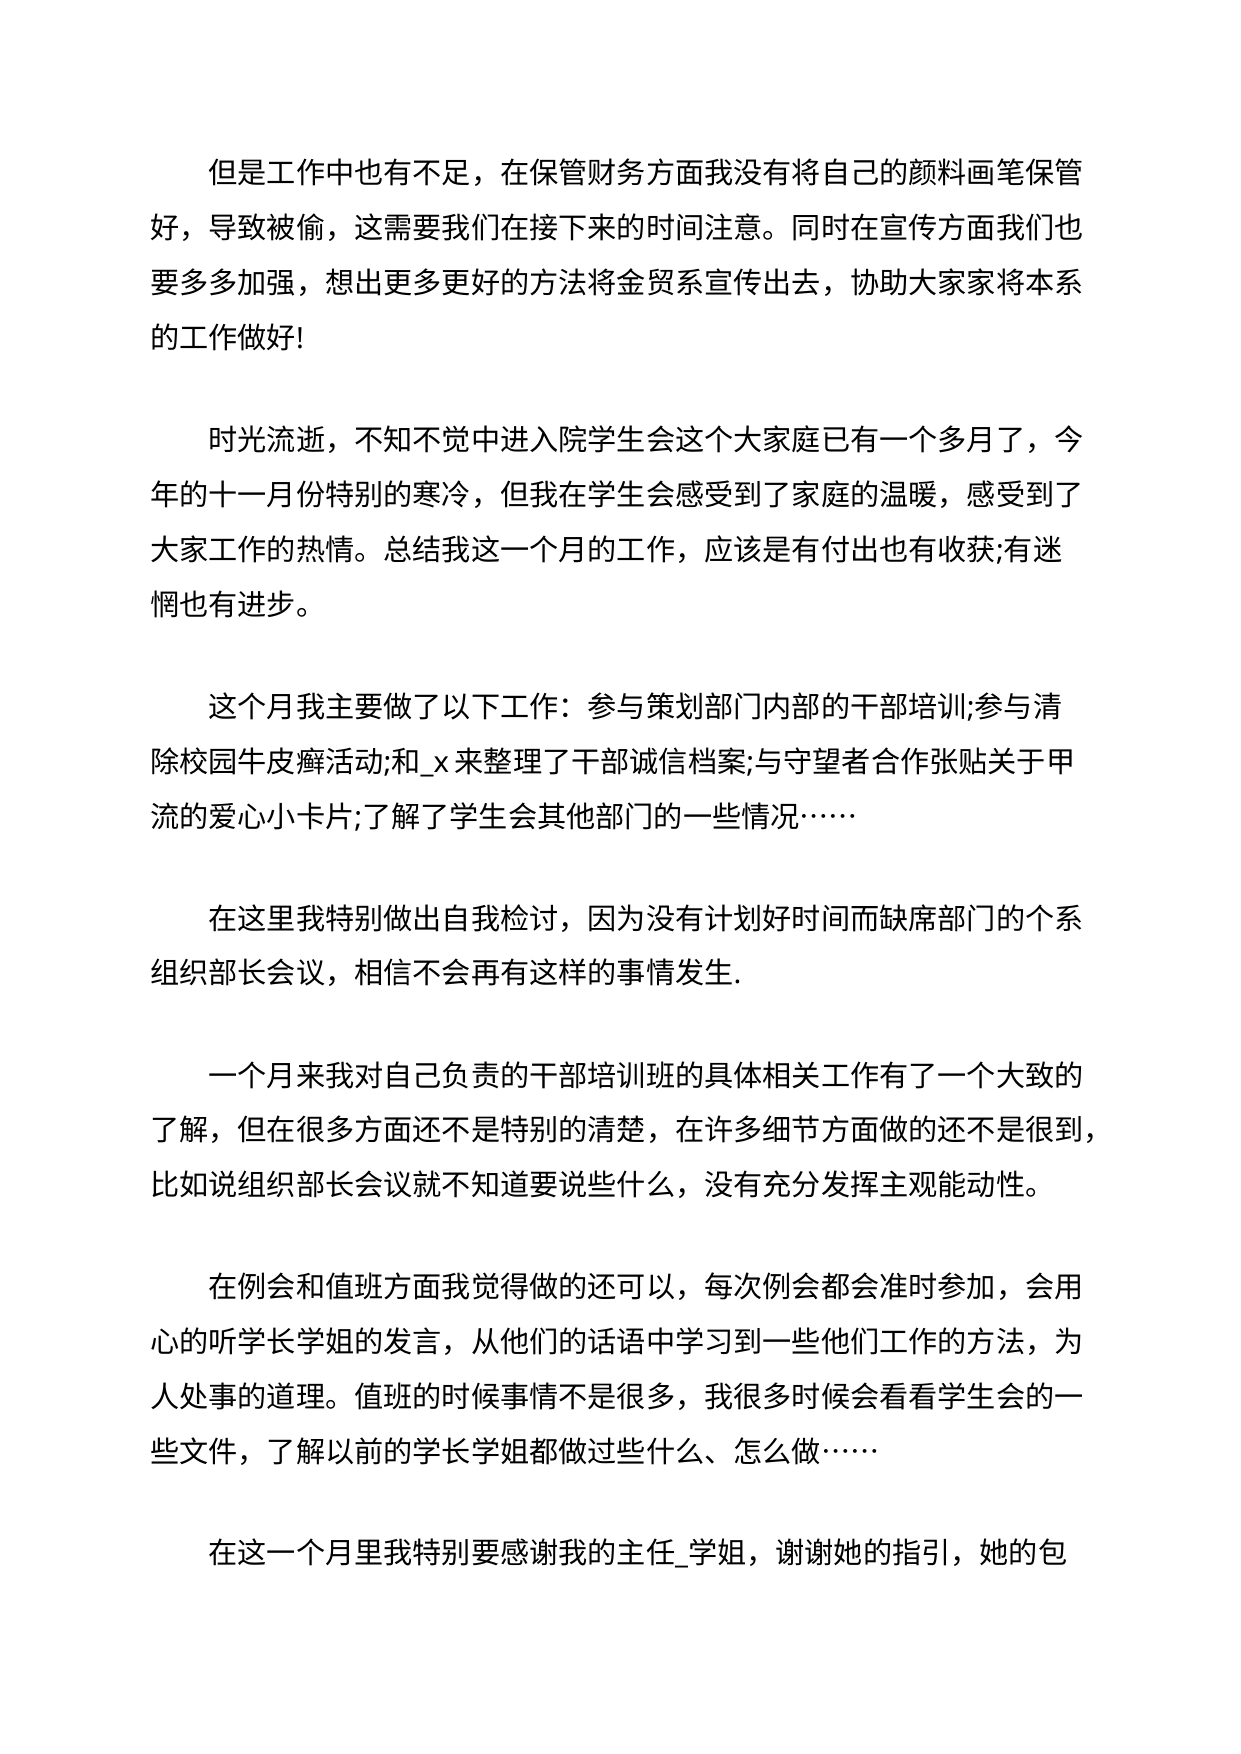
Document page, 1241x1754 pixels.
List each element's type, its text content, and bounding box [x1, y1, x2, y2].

text 这个月我主要做了以下工作：参与策划部门内部的干部培训;参与清除校园牛皮癣活动;和_x来整理了干部诚信档案;与守望者合作张贴关于甲流的爱心小卡片;了解了学生会其他部门的一些情况…… [150, 683, 1090, 836]
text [150, 1530, 1090, 1572]
text 一个月来我对自己负责的干部培训班的具体相关工作有了一个大致的了解，但在很多方面还不是特别的清楚，在许多细节方面做的还不是很到，比如说组织部长会议就不知道要说些什么，没有充分发挥主观能动性。 [150, 1052, 1090, 1204]
text 但是工作中也有不足，在保管财务方面我没有将自己的颜料画笔保管好，导致被偷，这需要我们在接下来的时间注意。同时在宣传方面我们也要多多加强，想出更多更好的方法将金贸系宣传出去，协助大家家将本系的工作做好! [150, 150, 1090, 357]
text 时光流逝，不知不觉中进入院学生会这个大家庭已有一个多月了，今年的十一月份特别的寒冷，但我在学生会感受到了家庭的温暖，感受到了大家工作的热情。总结我这一个月的工作，应该是有付出也有收获;有迷惘也有进步。 [150, 417, 1090, 624]
text 在这里我特别做出自我检讨，因为没有计划好时间而缺席部门的个系组织部长会议，相信不会再有这样的事情发生. [150, 895, 1090, 992]
text 在例会和值班方面我觉得做的还可以，每次例会都会准时参加，会用心的听学长学姐的发言，从他们的话语中学习到一些他们工作的方法，为人处事的道理。值班的时候事情不是很多，我很多时候会看看学生会的一些文件，了解以前的学长学姐都做过些什么、怎么做…… [150, 1264, 1090, 1471]
